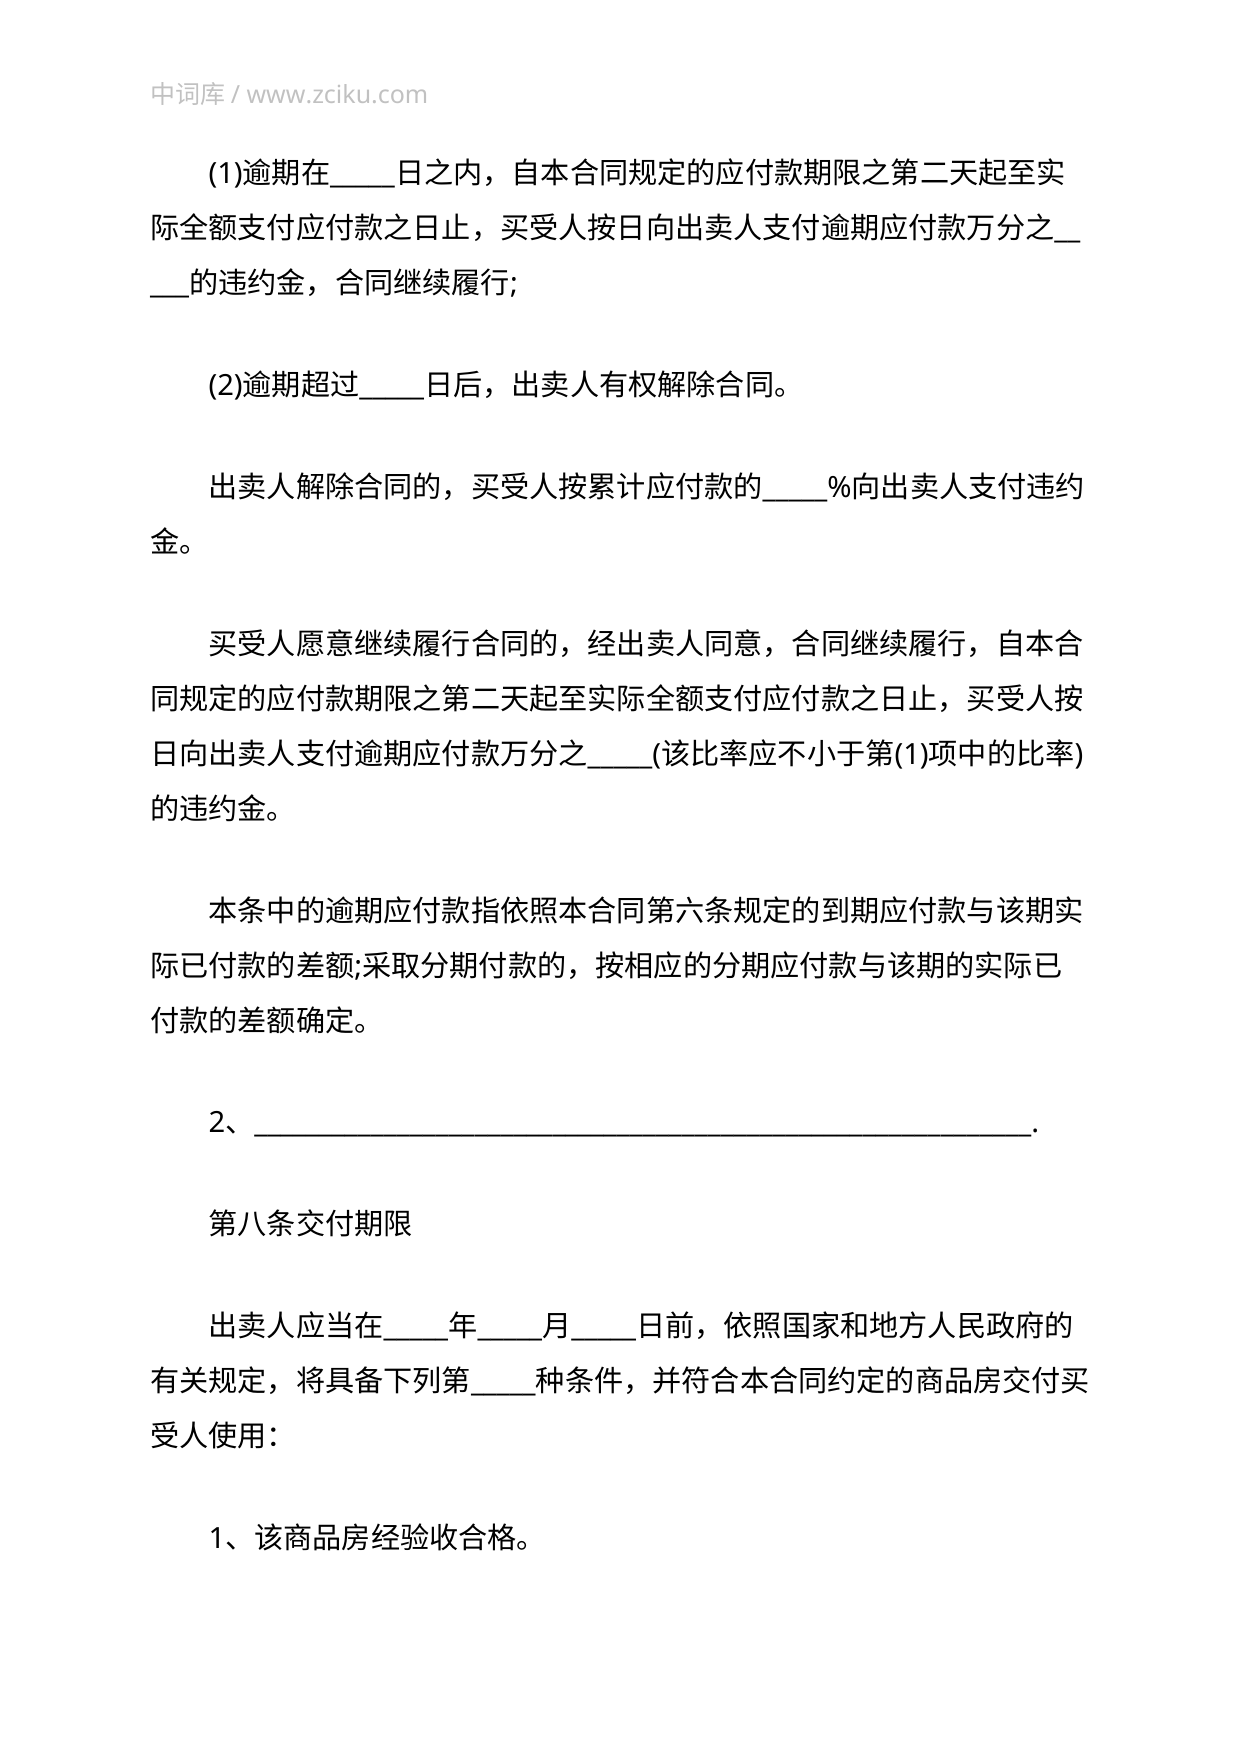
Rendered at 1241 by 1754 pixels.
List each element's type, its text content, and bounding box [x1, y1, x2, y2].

text 2、____________________________________________________________. [150, 1099, 1090, 1141]
text 本条中的逾期应付款指依照本合同第六条规定的到期应付款与该期实际已付款的差额;采取分期付款的，按相应的分期应付款与该期的实际已付款的差额确定。 [150, 887, 1090, 1039]
text 出卖人应当在_____年_____月_____日前，依照国家和地方人民政府的有关规定，将具备下列第_____种条件，并符合本合同约定的商品房交付买受人使用： [150, 1303, 1090, 1455]
text 1、该商品房经验收合格。 [150, 1514, 1090, 1557]
text 出卖人解除合同的，买受人按累计应付款的_____%向出卖人支付违约金。 [150, 464, 1090, 561]
text (1)逾期在_____日之内，自本合同规定的应付款期限之第二天起至实际全额支付应付款之日止，买受人按日向出卖人支付逾期应付款万分之_____的违约金，合同继续履行; [150, 150, 1090, 302]
text 买受人愿意继续履行合同的，经出卖人同意，合同继续履行，自本合同规定的应付款期限之第二天起至实际全额支付应付款之日止，买受人按日向出卖人支付逾期应付款万分之_____(该比率应不小于第(1)项中的比率)的违约金。 [150, 621, 1090, 828]
text 第八条交付期限 [150, 1201, 1090, 1243]
text (2)逾期超过_____日后，出卖人有权解除合同。 [150, 362, 1090, 404]
